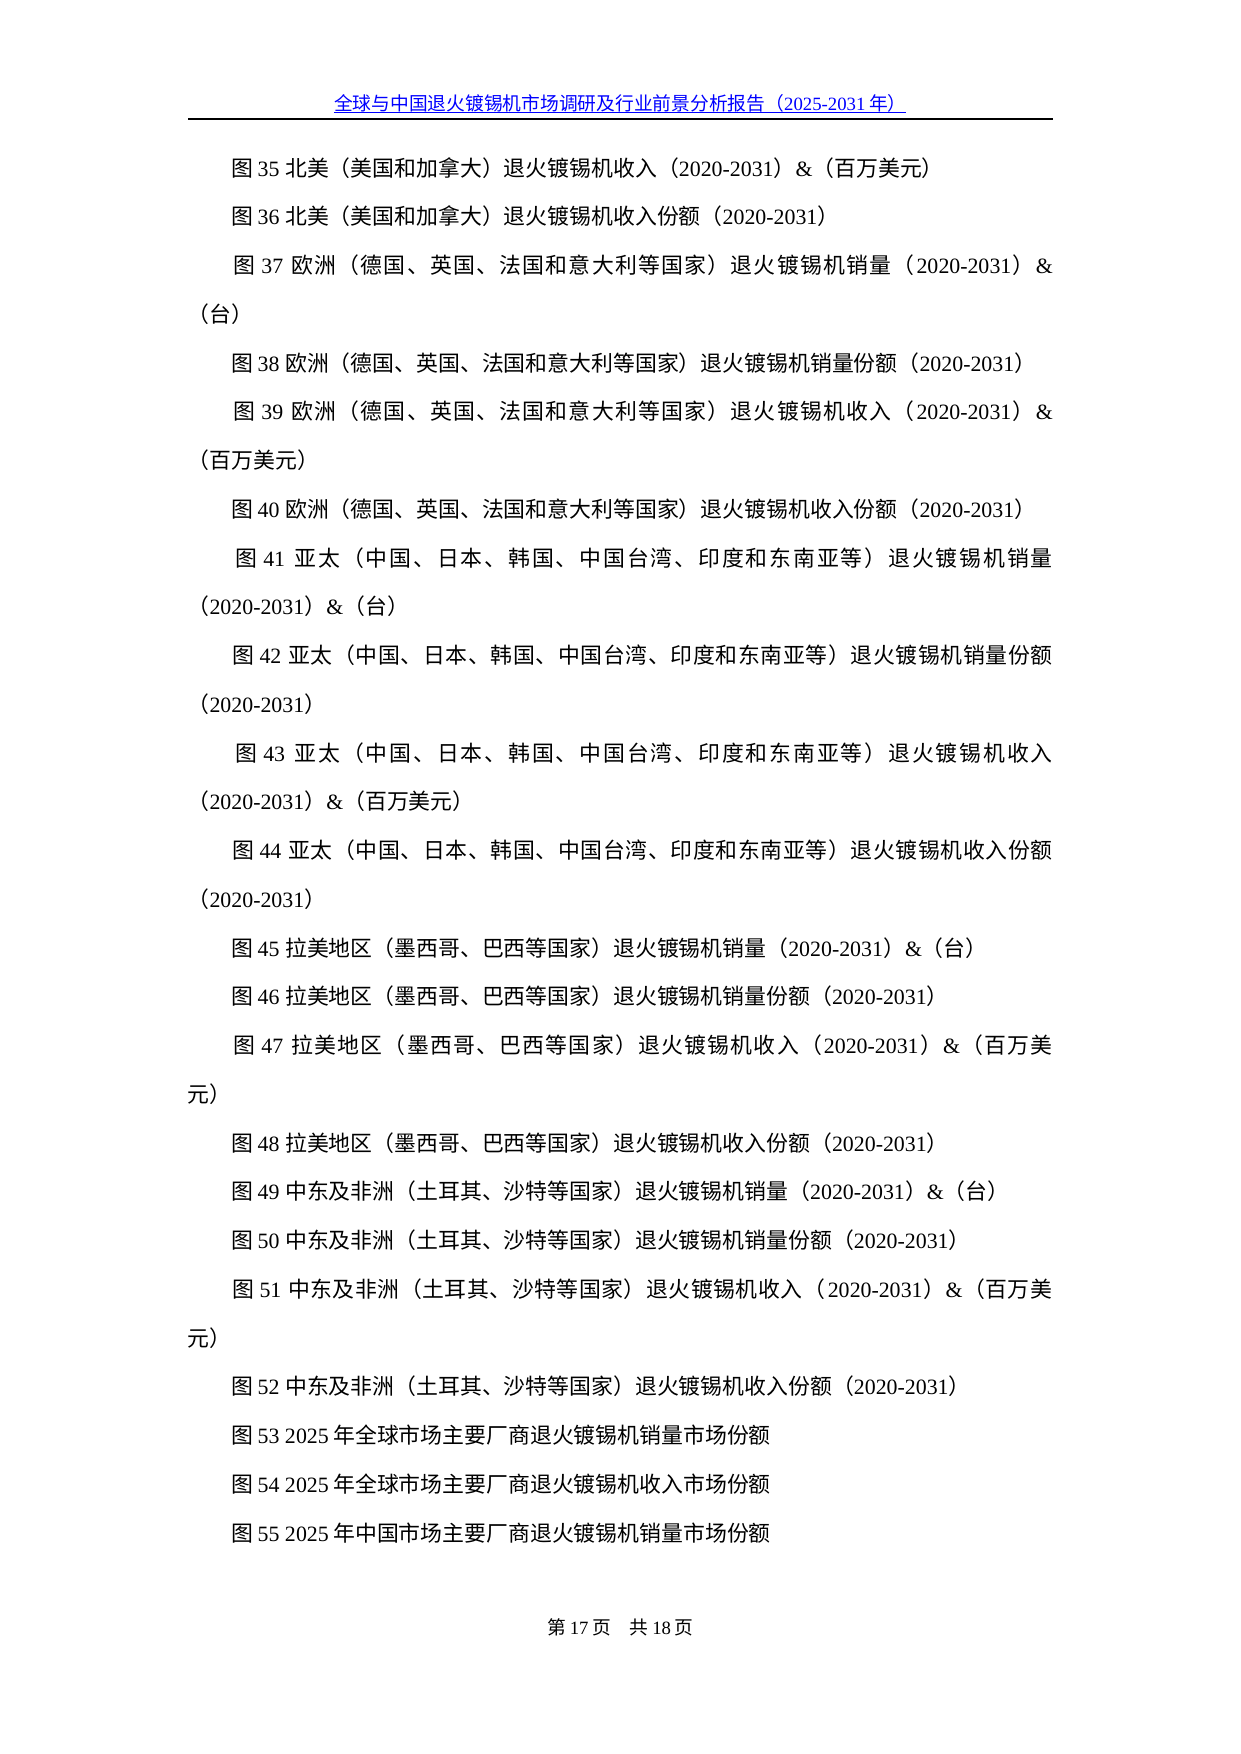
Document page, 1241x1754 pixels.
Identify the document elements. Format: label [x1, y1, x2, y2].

text [187, 150, 1053, 1548]
